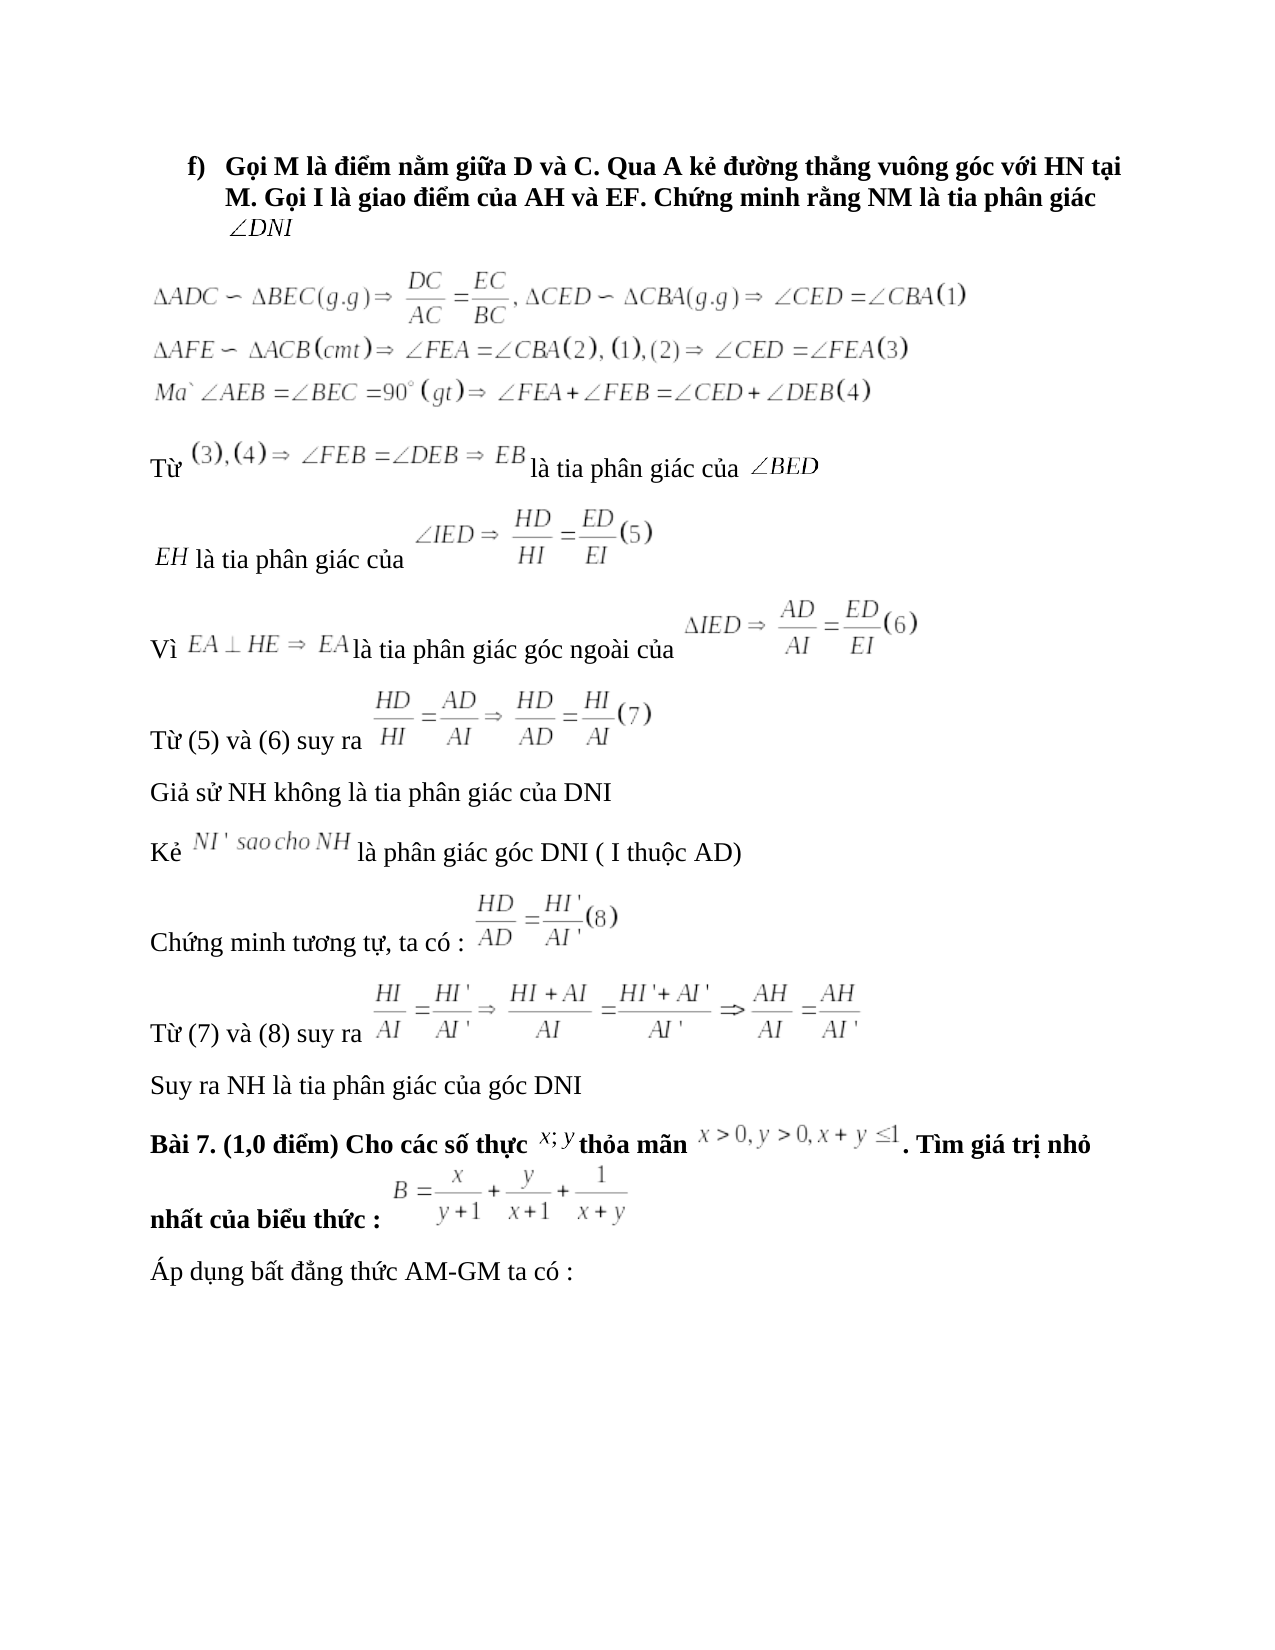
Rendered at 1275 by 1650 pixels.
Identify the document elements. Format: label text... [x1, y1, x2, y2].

text Kẻ là phân giác góc DNI ( I thuộc AD) [150, 828, 1125, 867]
text là tia phân giác của [150, 504, 1125, 574]
text Từ là tia phân giác của [150, 435, 1125, 483]
list Gọi M là điểm nằm giữa D và C. Qua A kẻ đường thẳng vuông góc với HN tại M. Gọi I là giao điểm của AH và EF. Chứng minh rằng NM là tia phân giác [187, 150, 1125, 243]
text Suy ra NH là tia phân giác của góc DNI [150, 1069, 1125, 1100]
text Chứng minh tương tự, ta có : [150, 888, 1125, 957]
text Từ (7) và (8) suy ra [150, 978, 1125, 1048]
text Từ (5) và (6) suy ra [150, 685, 1125, 755]
text Bài 7. (1,0 điểm) Cho các số thực thỏa mãn . Tìm giá trị nhỏ nhất của biểu thức : [150, 1121, 1125, 1234]
text Vì là tia phân giác góc ngoài của [150, 595, 1125, 664]
text Giả sử NH không là tia phân giác của DNI [150, 776, 1125, 807]
text Áp dụng bất đẳng thức AM-GM ta có : [150, 1255, 1125, 1286]
